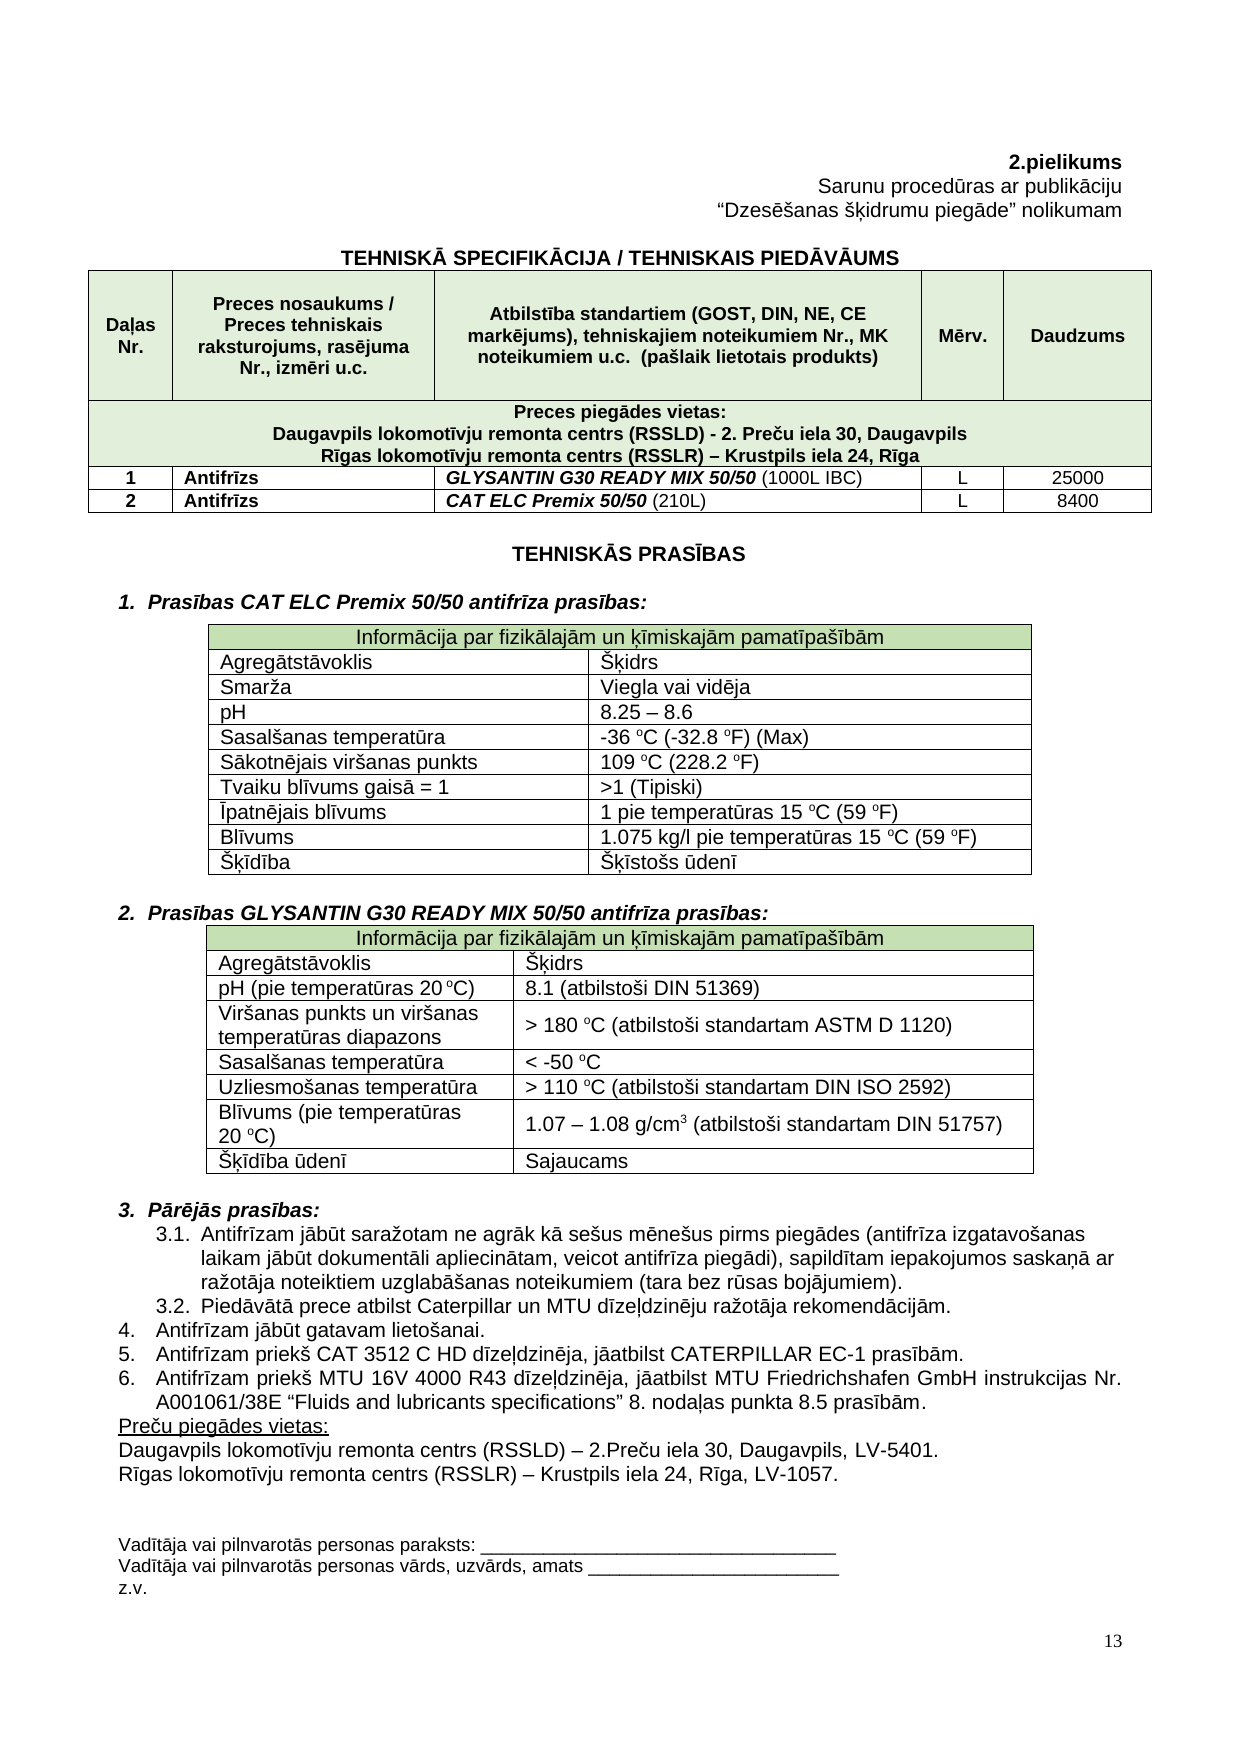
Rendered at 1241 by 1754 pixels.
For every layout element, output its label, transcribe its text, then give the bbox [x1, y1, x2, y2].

table_header Informācija par fizikālajām un ķīmiskajām pamatīpašībām [209, 625, 1031, 649]
table_cell L [922, 467, 1003, 489]
table_cell Šķīdība ūdenī [207, 1149, 513, 1173]
table_cell CAT ELC Premix 50/50 (210L) [435, 490, 921, 512]
table_cell 1 [89, 467, 172, 489]
text Rīgas lokomotīvju remonta centrs (RSSLR) – Krustpils iela 24, Rīga, LV-1057. [118, 1461, 1122, 1485]
table_cell -36 oC (-32.8 oF) (Max) [589, 725, 1031, 749]
table_cell 2 [89, 490, 172, 512]
table_header Daļas Nr. [89, 271, 172, 400]
table_cell Šķidrs [514, 951, 1033, 975]
text TEHNISKĀ SPECIFIKĀCIJA / TEHNISKAIS PIEDĀVĀUMS [118, 246, 1122, 270]
table_cell 109 oC (228.2 oF) [589, 750, 1031, 774]
table_cell 1.07 – 1.08 g/cm3 (atbilstoši standartam DIN 51757) [514, 1100, 1033, 1148]
table_cell pH (pie temperatūras 20 oC) [207, 976, 513, 1000]
list Piedāvātā prece atbilst Caterpillar un MTU dīzeļdzinēju ražotāja rekomendācijām. [156, 1294, 1122, 1318]
table_cell 1.075 kg/l pie temperatūras 15 oC (59 oF) [589, 825, 1031, 849]
list Antifrīzam priekš MTU 16V 4000 R43 dīzeļdzinēja, jāatbilst MTU Friedrichshafen GmbH instrukcijas Nr. A001061/38E “Fluids and lubricants specifications” 8. nodaļas punkta 8.5 prasībām. [118, 1366, 1122, 1413]
table_cell Blīvums (pie temperatūras 20 oC) [207, 1100, 513, 1148]
table_cell Agregātstāvoklis [209, 650, 588, 674]
table_cell < -50 oC [514, 1050, 1033, 1074]
list Antifrīzam jābūt gatavam lietošanai. [118, 1318, 1122, 1342]
table_cell 8400 [1004, 490, 1151, 512]
table_cell > 180 oC (atbilstoši standartam ASTM D 1120) [514, 1001, 1033, 1049]
text Vadītāja vai pilnvarotās personas paraksts: __________________________________ [118, 1533, 1122, 1555]
table_cell >1 (Tipiski) [589, 775, 1031, 799]
text Vadītāja vai pilnvarotās personas vārds, uzvārds, amats ________________________ [118, 1555, 1122, 1576]
list Prasības GLYSANTIN G30 READY MIX 50/50 antifrīza prasības: [118, 901, 1122, 925]
table_cell Preces piegādes vietas: Daugavpils lokomotīvju remonta centrs (RSSLD) - 2. Preču iela 30, Daugavpils Rīgas lokomotīvju remonta centrs (RSSLR) – Krustpils iela 24, Rīga [89, 401, 1151, 466]
table_cell Šķidrs [589, 650, 1031, 674]
table_cell L [922, 490, 1003, 512]
table_cell Antifrīzs [173, 467, 434, 489]
table_cell Sākotnējais viršanas punkts [209, 750, 588, 774]
table_cell 1 pie temperatūras 15 oC (59 oF) [589, 800, 1031, 824]
table_cell 8.25 – 8.6 [589, 700, 1031, 724]
table_header Preces nosaukums / Preces tehniskais raksturojums, rasējuma Nr., izmēri u.c. [173, 271, 434, 400]
table_header Daudzums [1004, 271, 1151, 400]
table_header Informācija par fizikālajām un ķīmiskajām pamatīpašībām [207, 926, 1033, 950]
list Prasības CAT ELC Premix 50/50 antifrīza prasības: [118, 589, 1122, 613]
text Tehniskās prasības [118, 542, 1122, 566]
table_cell Viršanas punkts un viršanas temperatūras diapazons [207, 1001, 513, 1049]
list Antifrīzam jābūt saražotam ne agrāk kā sešus mēnešus pirms piegādes (antifrīza izgatavošanas laikam jābūt dokumentāli apliecinātam, veicot antifrīza piegādi), sapildītam iepakojumos saskaņā ar ražotāja noteiktiem uzglabāšanas noteikumiem (tara bez rūsas bojājumiem). [156, 1222, 1122, 1294]
table_header Mērv. [922, 271, 1003, 400]
list Antifrīzam priekš CAT 3512 C HD dīzeļdzinēja, jāatbilst CATERPILLAR EC-1 prasībām. [118, 1342, 1122, 1366]
table_cell Sasalšanas temperatūra [207, 1050, 513, 1074]
list Pārējās prasības: [118, 1198, 1122, 1222]
table_header Atbilstība standartiem (GOST, DIN, NE, CE markējums), tehniskajiem noteikumiem Nr., MK noteikumiem u.c. (pašlaik lietotais produkts) [435, 271, 921, 400]
table_cell Agregātstāvoklis [207, 951, 513, 975]
text Sarunu procedūras ar publikāciju [118, 174, 1122, 198]
table_cell 25000 [1004, 467, 1151, 489]
table_cell pH [209, 700, 588, 724]
table_cell Smarža [209, 675, 588, 699]
table_cell > 110 oC (atbilstoši standartam DIN ISO 2592) [514, 1075, 1033, 1099]
text 2.pielikums [118, 150, 1122, 174]
table_cell Blīvums [209, 825, 588, 849]
table_cell Šķīstošs ūdenī [589, 850, 1031, 874]
table_cell Sajaucams [514, 1149, 1033, 1173]
text “Dzesēšanas šķidrumu piegāde” nolikumam [118, 198, 1122, 222]
table_cell Tvaiku blīvums gaisā = 1 [209, 775, 588, 799]
text z.v. [118, 1576, 1122, 1598]
table_cell Šķīdība [209, 850, 588, 874]
table_cell 8.1 (atbilstoši DIN 51369) [514, 976, 1033, 1000]
text Preču piegādes vietas: [118, 1413, 1122, 1437]
table_cell Sasalšanas temperatūra [209, 725, 588, 749]
table_cell Antifrīzs [173, 490, 434, 512]
table_cell Uzliesmošanas temperatūra [207, 1075, 513, 1099]
table_cell Viegla vai vidēja [589, 675, 1031, 699]
table_cell Īpatnējais blīvums [209, 800, 588, 824]
text Daugavpils lokomotīvju remonta centrs (RSSLD) – 2.Preču iela 30, Daugavpils, LV-5401. [118, 1437, 1122, 1461]
table_cell GLYSANTIN G30 READY MIX 50/50 (1000L IBC) [435, 467, 921, 489]
